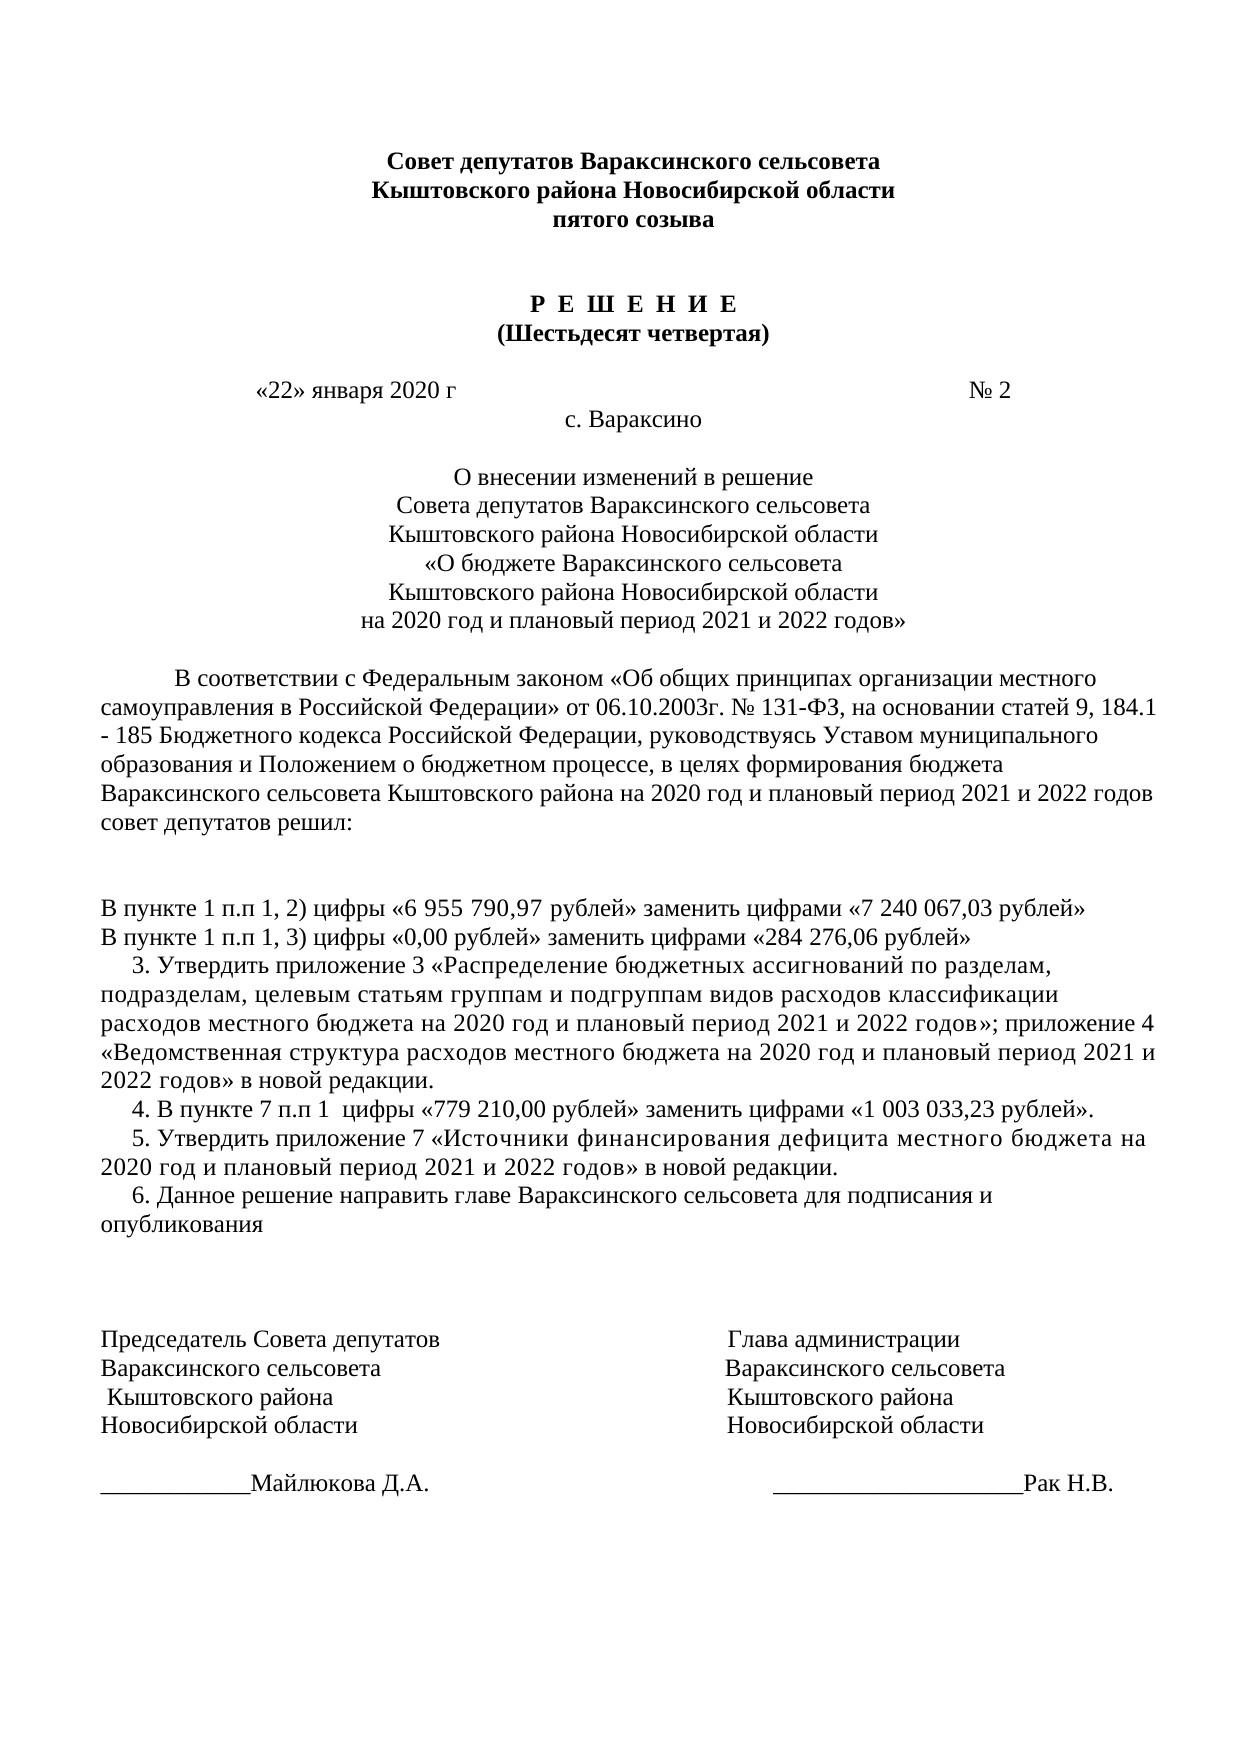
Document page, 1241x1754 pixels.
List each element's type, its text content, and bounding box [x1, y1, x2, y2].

text Совета депутатов Вараксинского сельсовета [100, 491, 1166, 519]
text ____________Майлюкова Д.А. ____________________Рак Н.В. [100, 1468, 1166, 1497]
text Новосибирской области Новосибирской области [100, 1411, 1166, 1439]
text В пункте 1 п.п 1, 3) цифры «0,00 рублей» заменить цифрами «284 276,06 рублей» [100, 922, 1166, 951]
text Вараксинского сельсовета Вараксинского сельсовета [100, 1353, 1166, 1382]
text пятого созыва [100, 204, 1166, 232]
text с. Вараксино [100, 404, 1166, 433]
text на 2020 год и плановый период 2021 и 2022 годов» [100, 606, 1166, 634]
text 3. Утвердить приложение 3 «Распределение бюджетных ассигнований по разделам, подразделам, целевым статьям группам и подгруппам видов расходов классификации расходов местного бюджета на 2020 год и плановый период 2021 и 2022 годов»; приложение 4 «Ведомственная структура расходов местного бюджета на 2020 год и плановый период 2021 и 2022 годов» в новой редакции. [100, 951, 1166, 1094]
text В пункте 1 п.п 1, 2) цифры «6 955 790,97 рублей» заменить цифрами «7 240 067,03 рублей» [100, 893, 1166, 922]
text «О бюджете Вараксинского сельсовета [100, 548, 1166, 577]
text Кыштовского района Новосибирской области [100, 519, 1166, 548]
text (Шестьдесят четвертая) [100, 318, 1166, 347]
text 6. Данное решение направить главе Вараксинского сельсовета для подписания и опубликования [100, 1181, 1166, 1238]
text 5. Утвердить приложение 7 «Источники финансирования дефицита местного бюджета на 2020 год и плановый период 2021 и 2022 годов» в новой редакции. [100, 1123, 1166, 1181]
text Р Е Ш Е Н И Е [100, 289, 1166, 318]
text Кыштовского района Новосибирской области [100, 577, 1166, 606]
text Председатель Совета депутатов Глава администрации [100, 1324, 1166, 1353]
text Кыштовского района Кыштовского района [100, 1382, 1166, 1411]
text В соответствии с Федеральным законом «Об общих принципах организации местного самоуправления в Российской Федерации» от 06.10.2003г. № 131-ФЗ, на основании статей 9, 184.1 - 185 Бюджетного кодекса Российской Федерации, руководствуясь Уставом муниципального образования и Положением о бюджетном процессе, в целях формирования бюджета Вараксинского сельсовета Кыштовского района на 2020 год и плановый период 2021 и 2022 годов совет депутатов решил: [100, 663, 1166, 836]
text Кыштовского района Новосибирской области [100, 175, 1166, 204]
text Совет депутатов Вараксинского сельсовета [100, 146, 1166, 175]
text 4. В пункте 7 п.п 1 цифры «779 210,00 рублей» заменить цифрами «1 003 033,23 рублей». [100, 1094, 1166, 1123]
text О внесении изменений в решение [100, 462, 1166, 491]
text «22» января 2020 г № 2 [100, 376, 1166, 404]
